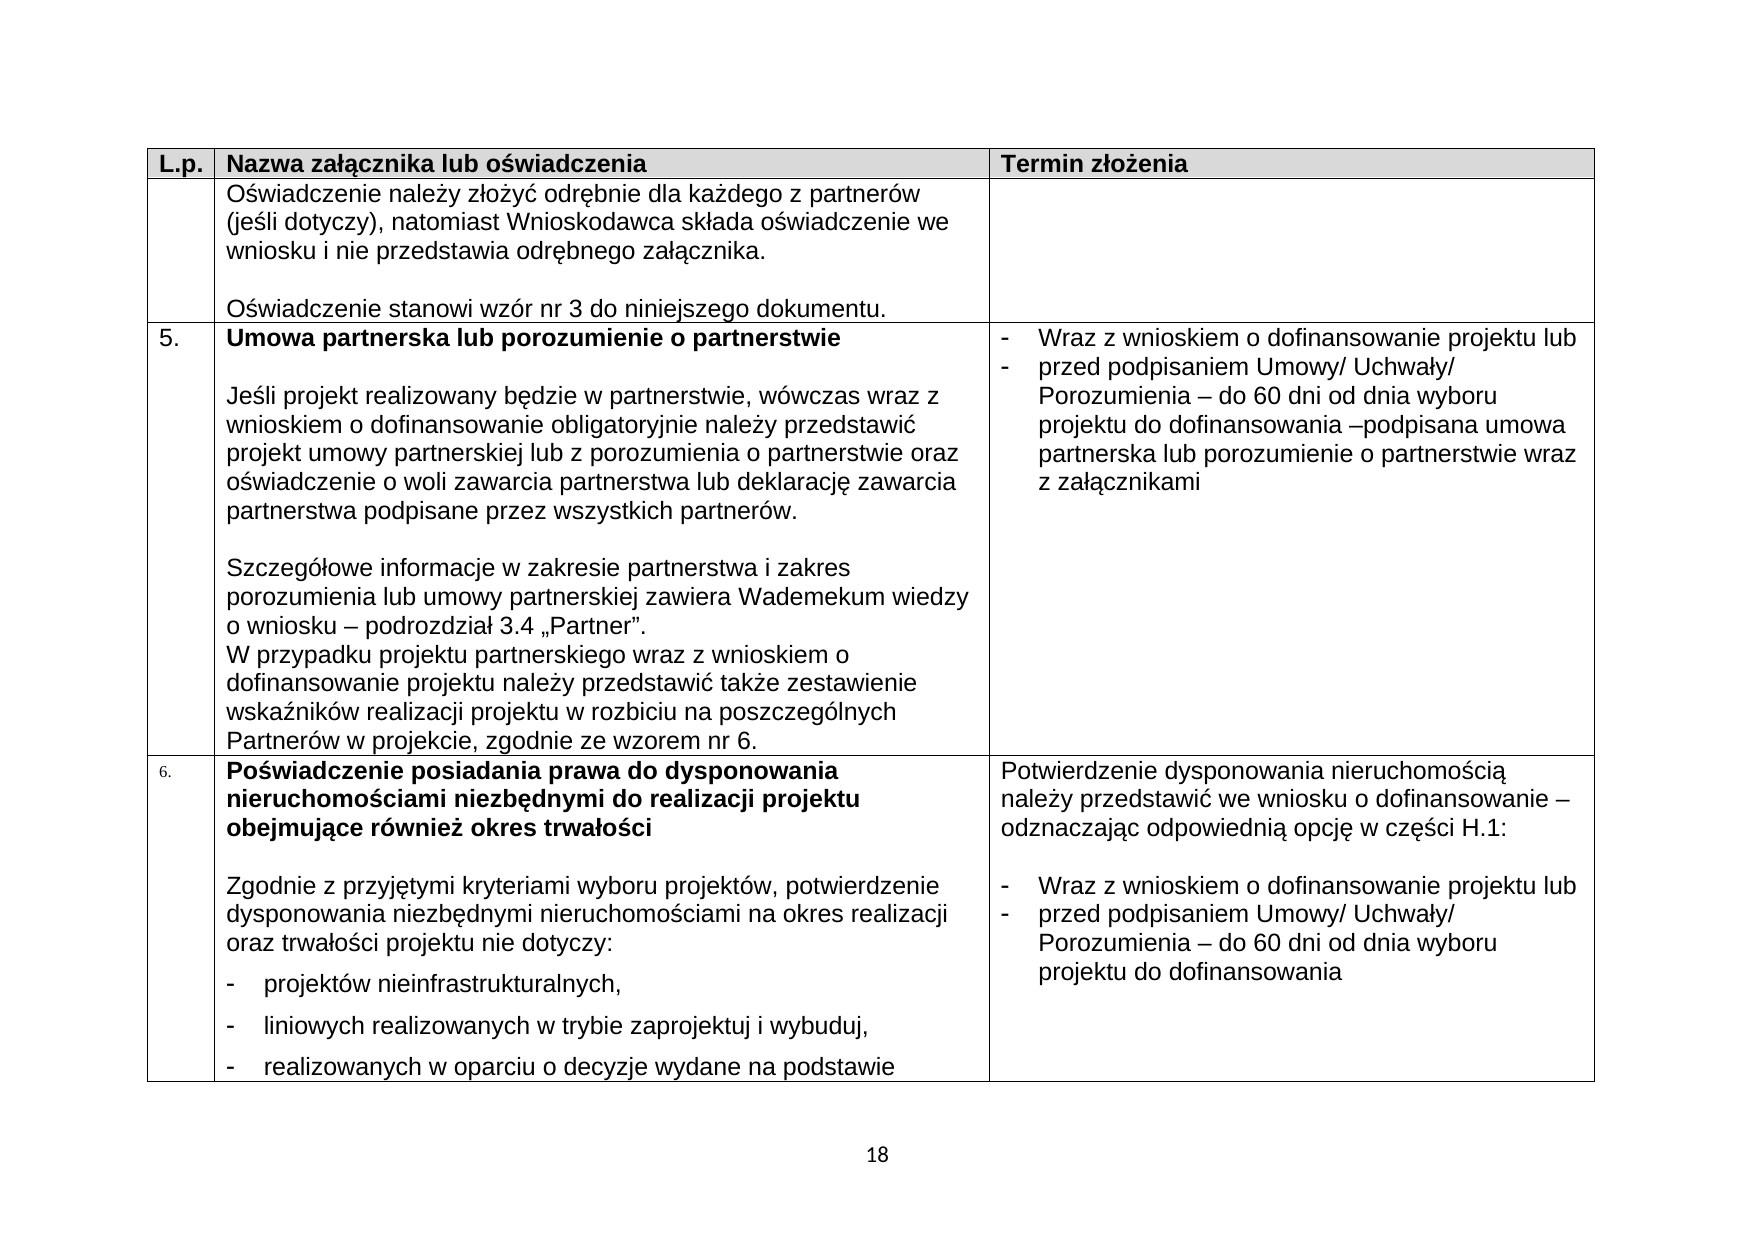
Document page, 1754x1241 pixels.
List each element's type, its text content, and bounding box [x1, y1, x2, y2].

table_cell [215, 756, 989, 1081]
table_cell Wraz z wnioskiem o dofinansowanie projektu lub przed podpisaniem Umowy/ Uchwały/ Porozumienia – do 60 dni od dnia wyboru projektu do dofinansowania –podpisana umowa partnerska lub porozumienie o partnerstwie wraz z załącznikami [990, 323, 1594, 754]
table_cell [215, 179, 989, 322]
table_header L.p. [148, 149, 214, 177]
table_header Termin złożenia [990, 149, 1594, 177]
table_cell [990, 756, 1594, 1081]
table_header Nazwa załącznika lub oświadczenia [215, 149, 989, 177]
table_cell Umowa partnerska lub porozumienie o partnerstwie Jeśli projekt realizowany będzie w partnerstwie, wówczas wraz z wnioskiem o dofinansowanie obligatoryjnie należy przedstawić projekt umowy partnerskiej lub z porozumienia o partnerstwie oraz oświadczenie o woli zawarcia partnerstwa lub deklarację zawarcia partnerstwa podpisane przez wszystkich partnerów. Szczegółowe informacje w zakresie partnerstwa i zakres porozumienia lub umowy partnerskiej zawiera Wademekum wiedzy o wniosku – podrozdział 3.4 „Partner”. W przypadku projektu partnerskiego wraz z wnioskiem o dofinansowanie projektu należy przedstawić także zestawienie wskaźników realizacji projektu w rozbiciu na poszczególnych Partnerów w projekcie, zgodnie ze wzorem nr 6. [215, 323, 989, 754]
table_cell [148, 756, 214, 1081]
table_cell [990, 179, 1594, 322]
table_cell [148, 323, 214, 754]
table_cell [148, 179, 214, 322]
